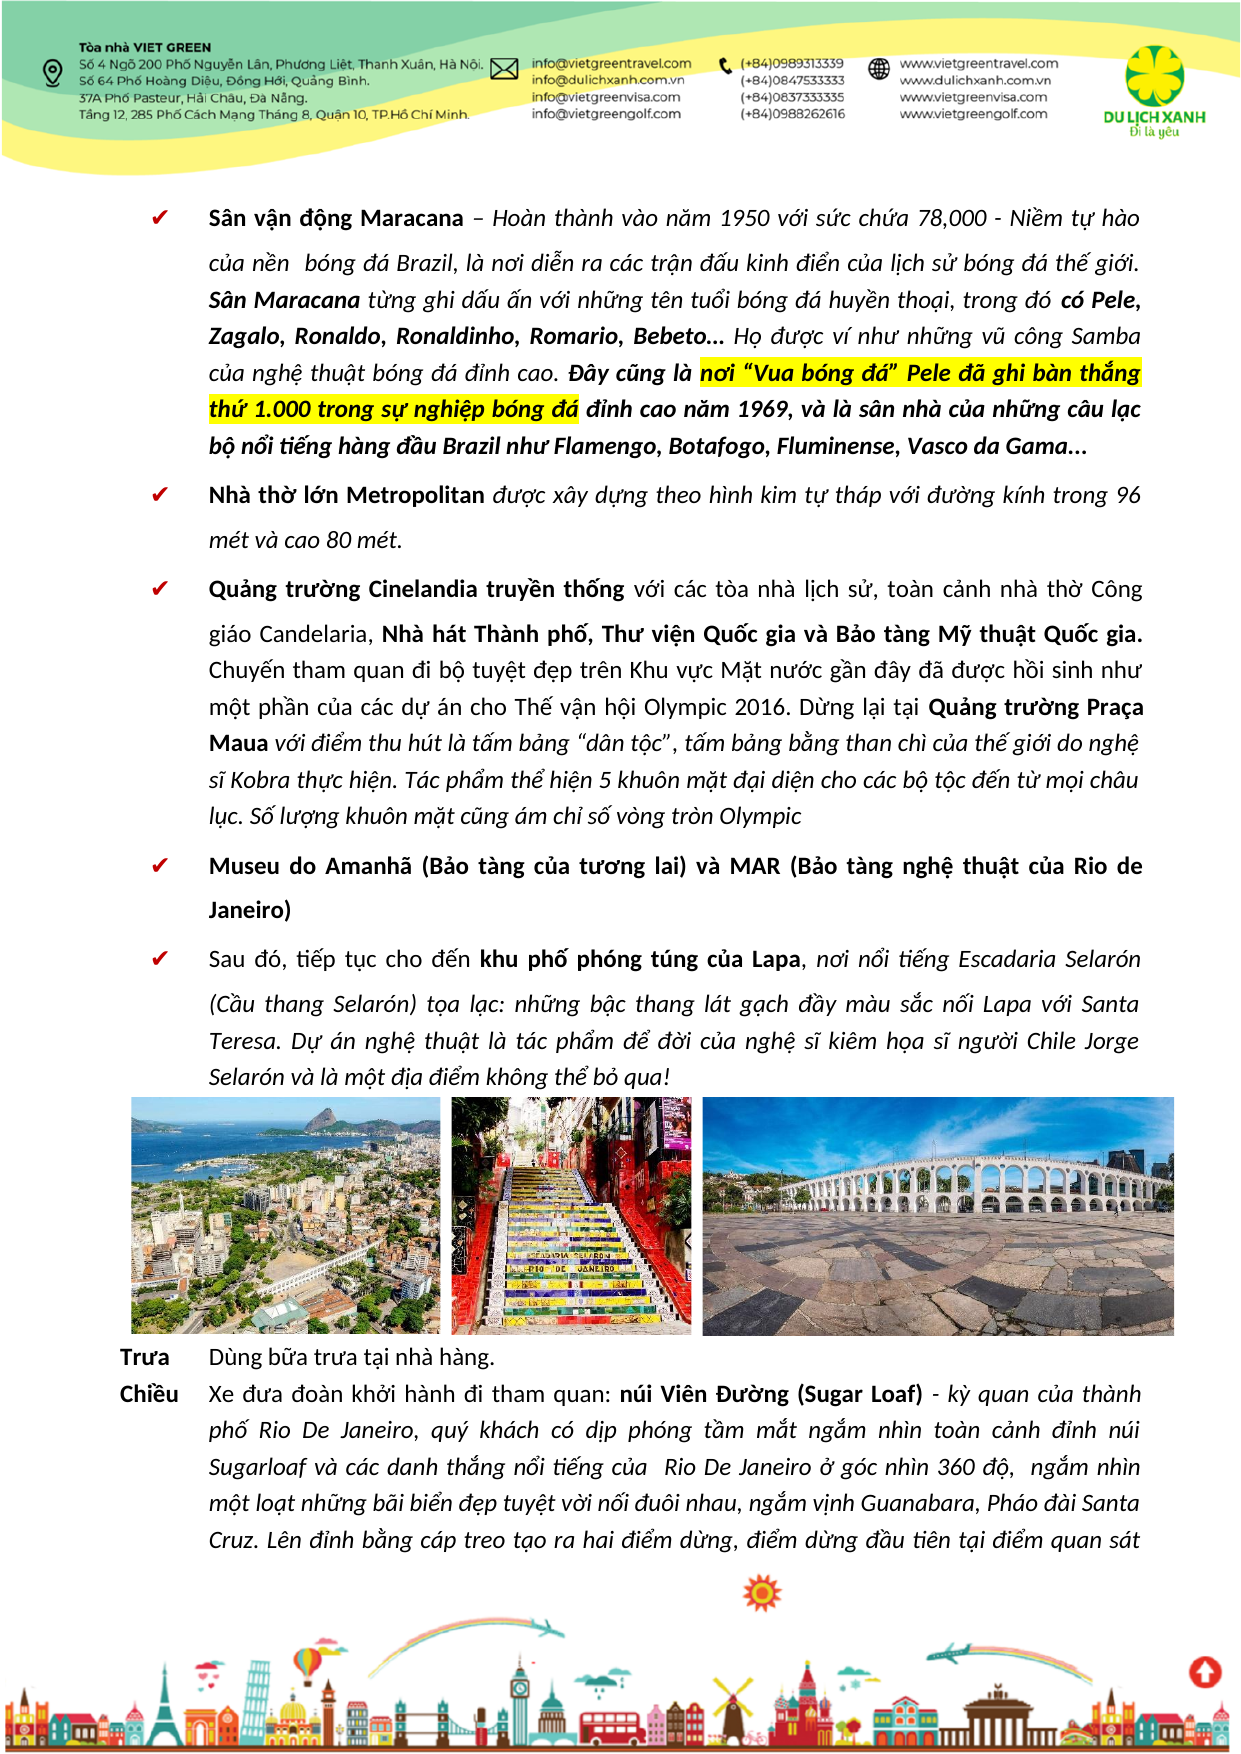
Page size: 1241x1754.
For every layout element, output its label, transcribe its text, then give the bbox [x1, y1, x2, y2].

list Nhà thờ lớn Metropolitan được xây dựng theo hình kim tự tháp với đường kính trong 96 mét và cao 80 mét. [149, 467, 1144, 554]
text Trưa Dùng bữa trưa tại nhà hàng. [120, 1341, 1144, 1372]
list Sân vận động Maracana – Hoàn thành vào năm 1950 với sức chứa 78,000 - Niềm tự hào của nền bóng đá Brazil, là nơi diễn ra các trận đấu kinh điển của lịch sử bóng đá thế giới. Sân Maracana từng ghi dấu ấn với những tên tuổi bóng đá huyền thoại, trong đó có Pele, Zagalo, Ronaldo, Ronaldinho, Romario, Bebeto… Họ được ví như những vũ công Samba của nghệ thuật bóng đá đỉnh cao. Đây cũng là nơi “Vua bóng đá” Pele đã ghi bàn thắng thứ 1.000 trong sự nghiệp bóng đá đỉnh cao năm 1969, và là sân nhà của những câu lạc bộ nổi tiếng hàng đầu Brazil như Flamengo, Botafogo, Fluminense, Vasco da Gama... [149, 190, 1144, 461]
list Quảng trường Cinelandia truyền thống với các tòa nhà lịch sử, toàn cảnh nhà thờ Công giáo Candelaria, Nhà hát Thành phố, Thư viện Quốc gia và Bảo tàng Mỹ thuật Quốc gia. Chuyến tham quan đi bộ tuyệt đẹp trên Khu vực Mặt nước gần đây đã được hồi sinh như một phần của các dự án cho Thế vận hội Olympic 2016. Dừng lại tại Quảng trường Praça Maua với điểm thu hút là tấm bảng “dân tộc”, tấm bảng bằng than chì của thế giới do nghệ sĩ Kobra thực hiện. Tác phẩm thể hiện 5 khuôn mặt đại diện cho các bộ tộc đến từ mọi châu lục. Số lượng khuôn mặt cũng ám chỉ số vòng tròn Olympic [149, 560, 1144, 831]
picture [1, 1558, 1233, 1754]
list Museu do Amanhã (Bảo tàng của tương lai) và MAR (Bảo tàng nghệ thuật của Rio de Janeiro) [149, 837, 1144, 925]
picture [702, 1097, 1175, 1336]
table_header [691, 1098, 1174, 1341]
list Sau đó, tiếp tục cho đến khu phố phóng túng của Lapa, nơi nổi tiếng Escadaria Selarón (Cầu thang Selarón) tọa lạc: những bậc thang lát gạch đầy màu sắc nối Lapa với Santa Teresa. Dự án nghệ thuật là tác phẩm để đời của nghệ sĩ kiêm họa sĩ người Chile Jorge Selarón và là một địa điểm không thể bỏ qua! [149, 931, 1144, 1092]
picture [131, 1097, 441, 1334]
table_header [440, 1098, 691, 1341]
picture [451, 1097, 692, 1335]
table_header [120, 1098, 440, 1341]
picture [1, 0, 1241, 190]
